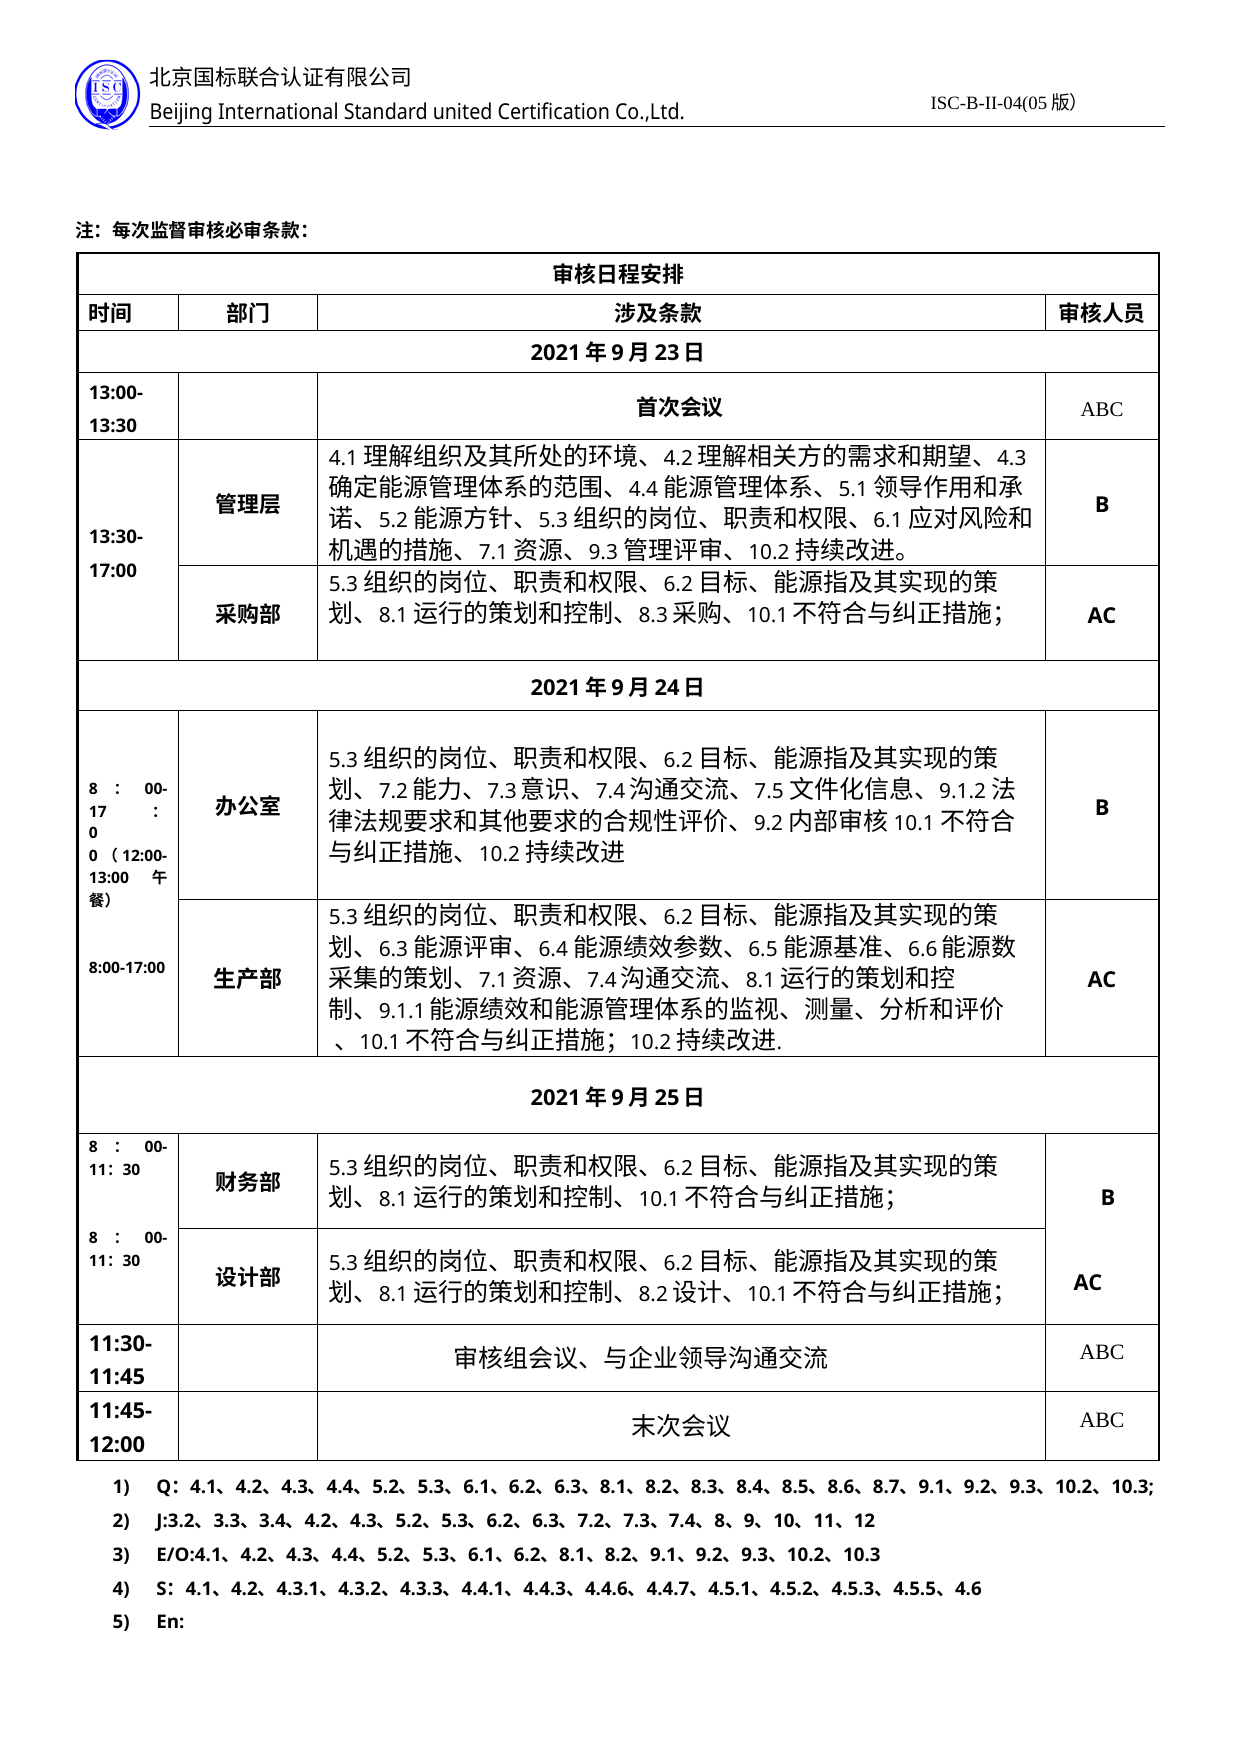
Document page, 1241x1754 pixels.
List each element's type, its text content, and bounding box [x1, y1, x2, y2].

table_cell 13:30- 17:00 [79, 440, 178, 660]
table_cell 审核人员 [1046, 295, 1158, 330]
table_cell 2021年9月25日 [79, 1057, 1158, 1133]
table_cell [179, 1392, 317, 1460]
list E/O:4.1、4.2、4.3、4.4、5.2、5.3、6.1、6.2、8.1、8.2、9.1、9.2、9.3、10.2、10.3 [112, 1536, 1165, 1570]
list En: [112, 1604, 1165, 1638]
table_cell 5.3 组织的岗位、职责和权限、6.2 目标、能源指及其实现的策划、8.1 运行的策划和控制、10.1不符合与纠正措施； [318, 1134, 1045, 1228]
table_cell 部门 [179, 295, 317, 330]
list S：4.1、4.2、4.3.1、4.3.2、4.3.3、4.4.1、4.4.3、4.4.6、4.4.7、4.5.1、4.5.2、4.5.3、4.5.5、4.6 [112, 1570, 1165, 1604]
table_cell 涉及条款 [318, 295, 1045, 330]
table_cell [179, 1325, 317, 1391]
table_cell 4.1 理解组织及其所处的环境、4.2理解相关方的需求和期望、4.3 确定能源管理体系的范围、4.4 能源管理体系、5.1 领导作用和承诺、5.2 能源方针、5.3 组织的岗位、职责和权限、6.1 应对风险和机遇的措施、7.1 资源、9.3 管理评审、10.2 持续改进。 [318, 440, 1045, 565]
table_cell 11:45- 12:00 [79, 1392, 178, 1460]
list J:3.2、3.3、3.4、4.2、4.3、5.2、5.3、6.2、6.3、7.2、7.3、7.4、8、9、10、11、12 [112, 1502, 1165, 1536]
table_cell [179, 373, 317, 439]
table_cell 生产部 [179, 900, 317, 1056]
table_header 审核日程安排 [79, 254, 1158, 294]
table_cell AC [1046, 566, 1158, 660]
table_cell 11:30- 11:45 [79, 1325, 178, 1391]
table_cell 5.3 组织的岗位、职责和权限、6.2 目标、能源指及其实现的策划、8.1 运行的策划和控制、8.2设计、10.1不符合与纠正措施； [318, 1229, 1045, 1323]
table_cell 8：00-17：00（12:00-13:00午餐） 8:00-17:00 [79, 711, 178, 1056]
table_cell 设计部 [179, 1229, 317, 1323]
table_cell 末次会议 [318, 1392, 1045, 1460]
table_cell B AC [1046, 1134, 1158, 1323]
table_cell 采购部 [179, 566, 317, 660]
table_cell ABC [1046, 1392, 1158, 1460]
table_cell 2021年9月23日 [79, 331, 1158, 372]
table_cell B [1046, 711, 1158, 899]
table_cell AC [1046, 900, 1158, 1056]
table_cell 13:00- 13:30 [79, 373, 178, 439]
table_cell 办公室 [179, 711, 317, 899]
table_cell 审核组会议、与企业领导沟通交流 [318, 1325, 1045, 1391]
table_cell 5.3 组织的岗位、职责和权限、6.2 目标、能源指及其实现的策划、7.2能力、7.3意识、7.4沟通交流、7.5 文件化信息、9.1.2 法律法规要求和其他要求的合规性评价、9.2 内部审核10.1 不符合与纠正措施、10.2 持续改进 [318, 711, 1045, 899]
table_cell 管理层 [179, 440, 317, 565]
table_cell 2021年9月24日 [79, 661, 1158, 710]
picture [75, 59, 143, 129]
table_cell 时间 [79, 295, 178, 330]
table_cell 5.3 组织的岗位、职责和权限、6.2 目标、能源指及其实现的策划、6.3 能源评审、6.4 能源绩效参数、6.5 能源基准、6.6能源数采集的策划、7.1资源、7.4沟通交流、8.1 运行的策划和控制、9.1.1能源绩效和能源管理体系的监视、测量、分析和评价 、10.1不符合与纠正措施；10.2 持续改进. [318, 900, 1045, 1056]
table_cell 财务部 [179, 1134, 317, 1228]
table_cell 5.3 组织的岗位、职责和权限、6.2 目标、能源指及其实现的策划、8.1 运行的策划和控制、8.3采购、10.1不符合与纠正措施； [318, 566, 1045, 660]
table_cell 8：00-11：30 8：00-11：30 [79, 1134, 178, 1323]
list Q：4.1、4.2、4.3、4.4、5.2、5.3、6.1、6.2、6.3、8.1、8.2、8.3、8.4、8.5、8.6、8.7、9.1、9.2、9.3、10.2、10.3; [112, 246, 1165, 1502]
text 注：每次监督审核必审条款： [75, 212, 1165, 246]
table_cell ABC [1046, 1325, 1158, 1391]
table_cell ABC [1046, 373, 1158, 439]
table_cell 首次会议 [318, 373, 1045, 439]
table_cell B [1046, 440, 1158, 565]
